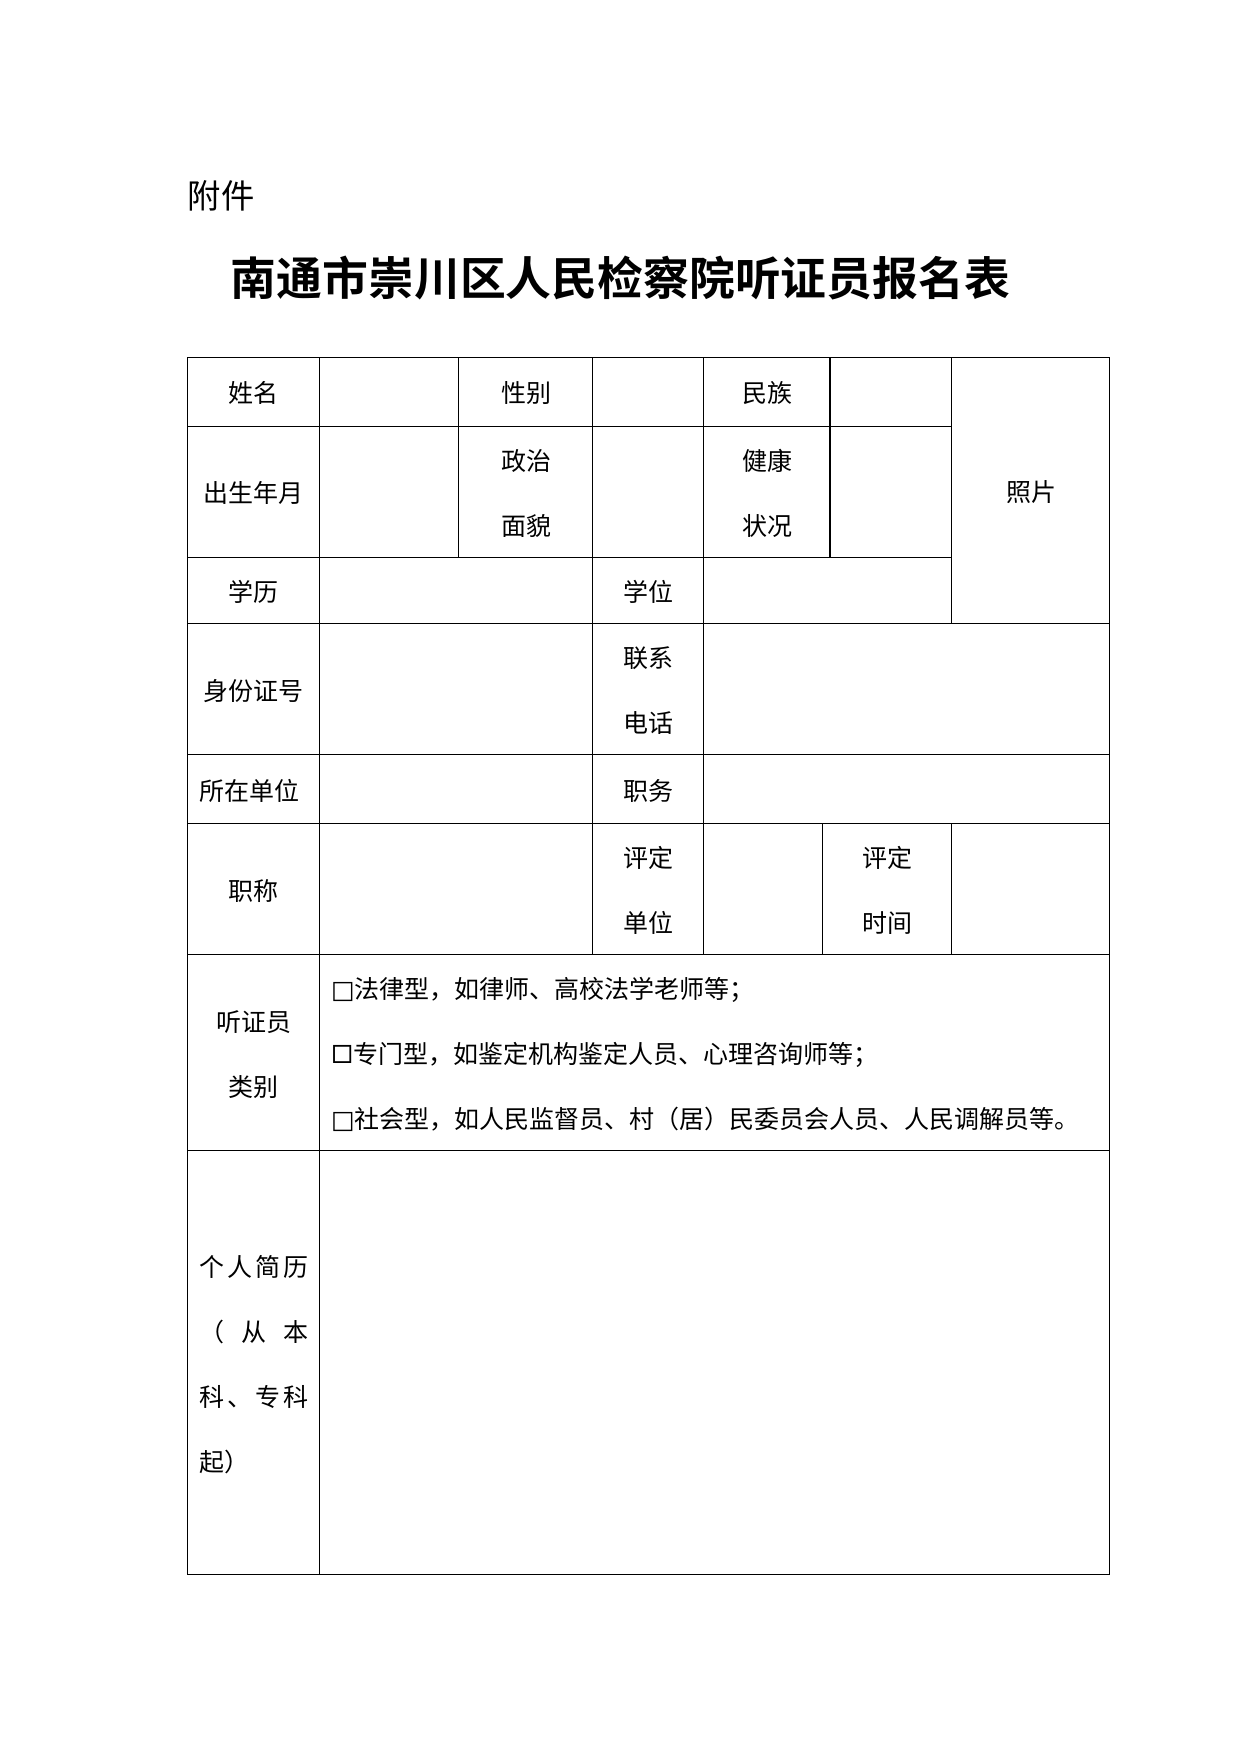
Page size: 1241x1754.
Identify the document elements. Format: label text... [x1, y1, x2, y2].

table_cell 联系 电话 [593, 624, 703, 754]
table_cell 听证员 类别 [188, 955, 319, 1150]
table_cell [593, 427, 703, 557]
table_header 民族 [704, 358, 829, 426]
table_header [320, 358, 458, 426]
table_cell □法律型，如律师、高校法学老师等； 专门型，如鉴定机构鉴定人员、心理咨询师等； □社会型，如人民监督员、村（居）民委员会人员、人民调解员等。 [320, 955, 1109, 1150]
text 附件 [187, 162, 1053, 227]
table_cell 职务 [593, 755, 703, 823]
table_cell [704, 755, 1109, 823]
table_cell 健康 状况 [704, 427, 829, 557]
table_cell [320, 427, 458, 557]
table_cell 身份证号 [188, 624, 319, 754]
table_cell 出生年月 [188, 427, 319, 557]
text 南通市崇川区人民检察院听证员报名表 [187, 227, 1053, 324]
table_cell 学位 [593, 558, 703, 623]
table_cell [831, 427, 951, 557]
table_cell [320, 1151, 1109, 1574]
table_cell 政治 面貌 [459, 427, 592, 557]
table_cell 评定 单位 [593, 824, 703, 954]
table_header [593, 358, 703, 426]
table_cell [320, 624, 592, 754]
table_cell 职称 [188, 824, 319, 954]
table_header [831, 358, 951, 426]
table_header 性别 [459, 358, 592, 426]
table_cell [704, 824, 822, 954]
table_cell 个人简历（从本科、专科起） [188, 1151, 319, 1574]
table_cell [320, 824, 592, 954]
table_cell 学历 [188, 558, 319, 623]
table_cell [320, 558, 592, 623]
table_cell [320, 755, 592, 823]
table_cell [704, 558, 951, 623]
table_cell 所在单位 [188, 755, 319, 823]
table_cell 评定 时间 [823, 824, 951, 954]
table_cell [952, 824, 1109, 954]
table_header 姓名 [188, 358, 319, 426]
table_cell [704, 624, 1109, 754]
table_header 照片 [952, 358, 1109, 623]
